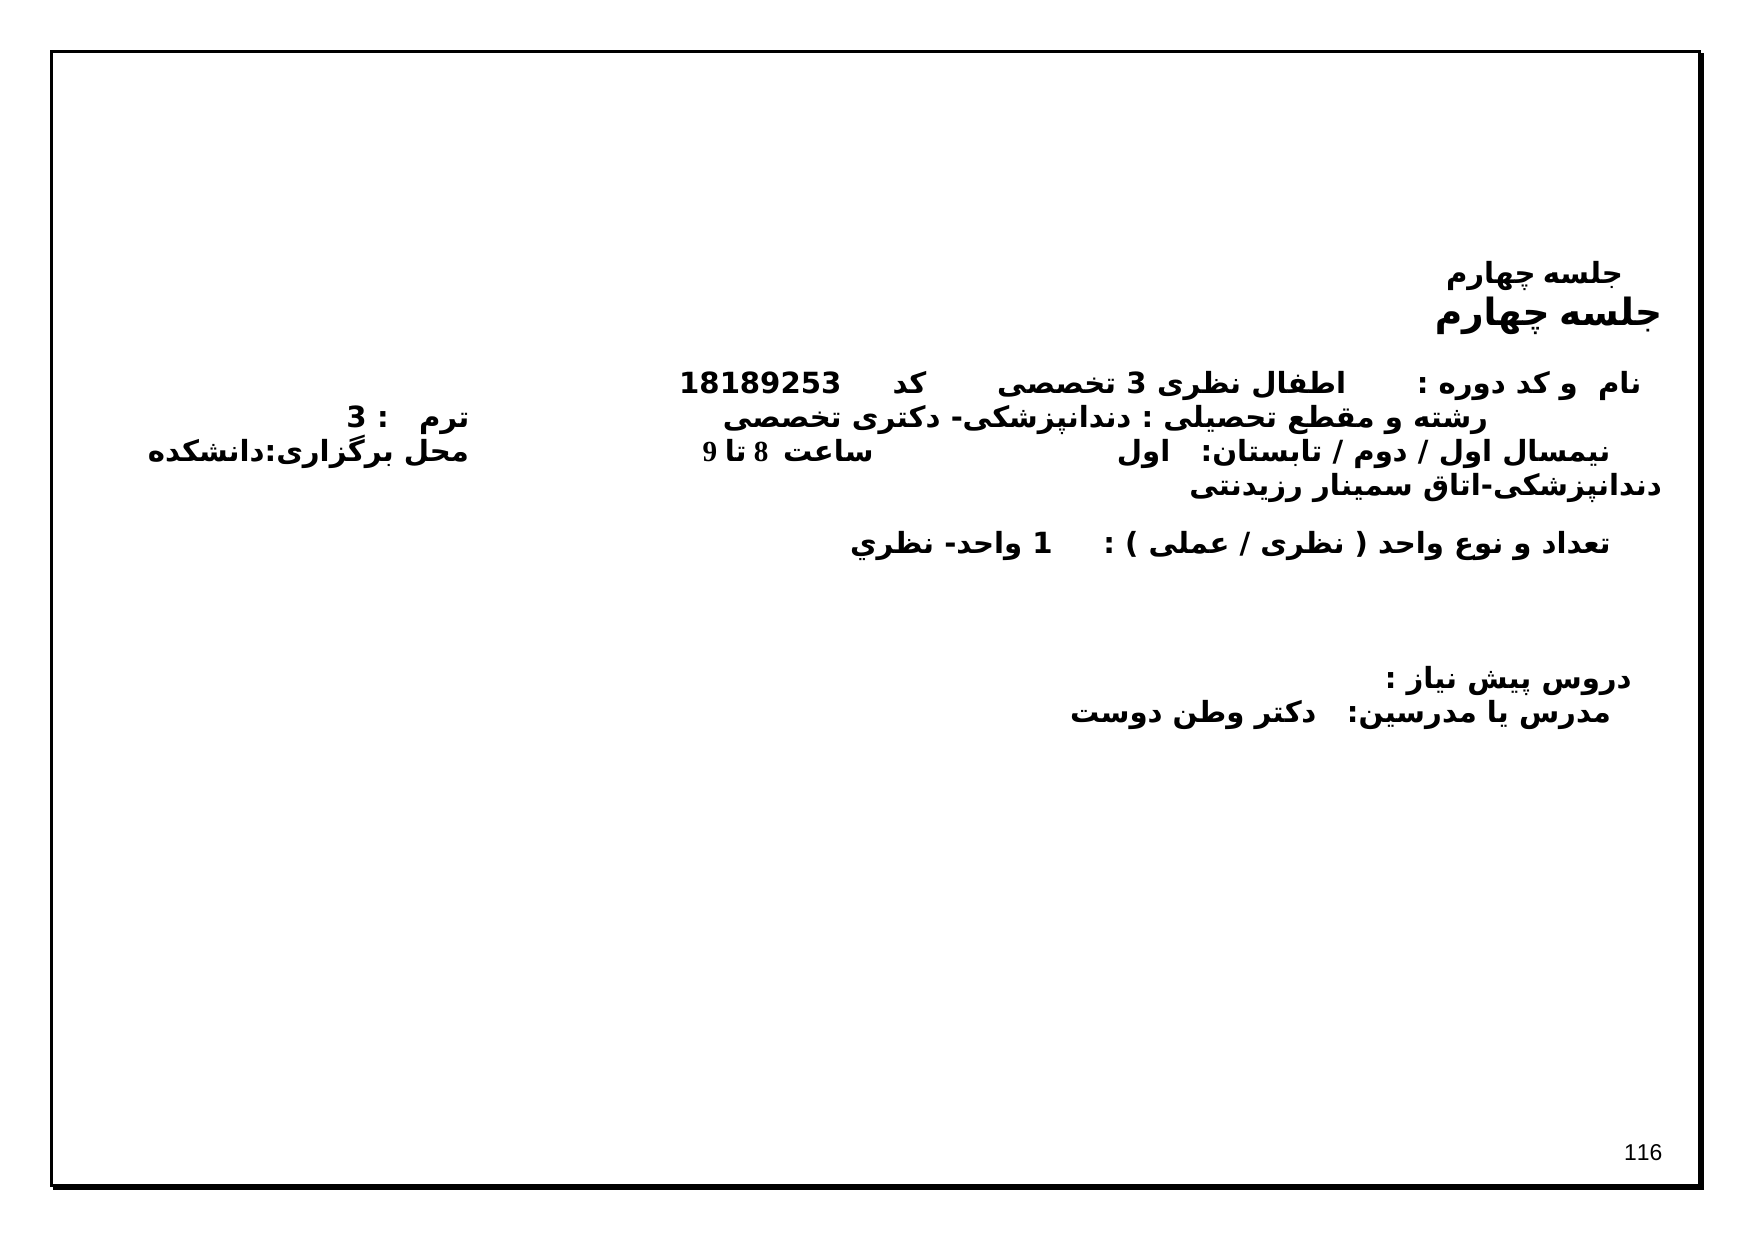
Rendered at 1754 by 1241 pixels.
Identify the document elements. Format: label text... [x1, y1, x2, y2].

text جلسه چهارم [89, 256, 1679, 290]
text مدرس یا مدرسین: دکتر وطن دوست [89, 695, 1662, 729]
text رشته و مقطع تحصیلی : دندانپزشکی- دکتری تخصصی ترم : 3 [89, 401, 1662, 434]
text تعداد و نوع واحد ( نظری / عملی ) : 1 واحد- نظري [89, 527, 1662, 561]
text نیمسال اول / دوم / تابستان: اول ساعت 8 تا 9 محل برگزاری:دانشکده دندانپزشکی-اتاق سمینار رزیدنتی [89, 434, 1662, 503]
text دروس پیش نیاز : [89, 661, 1662, 695]
text جلسه چهارم [89, 290, 1679, 333]
text نام و کد دوره : اطفال نظری 3 تخصصی کد 18189253 [89, 367, 1662, 401]
